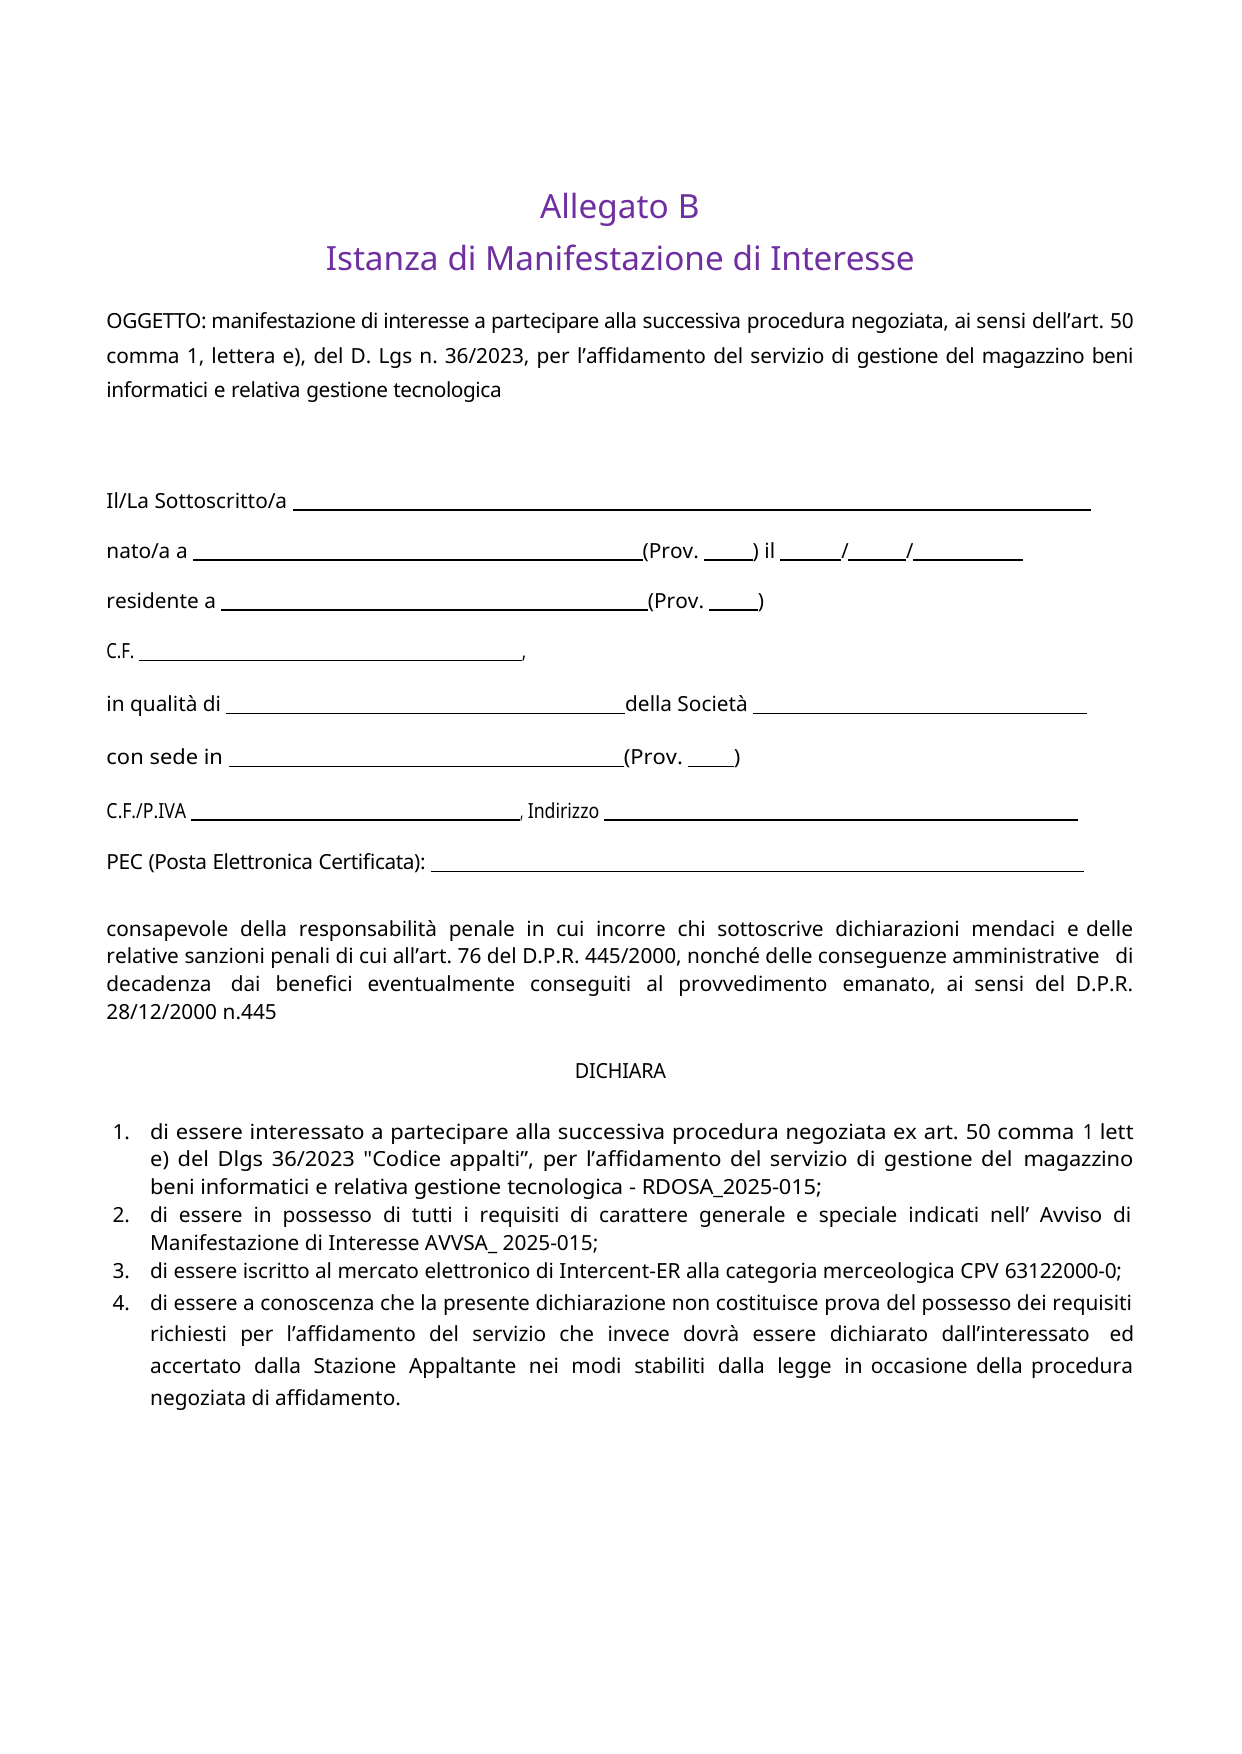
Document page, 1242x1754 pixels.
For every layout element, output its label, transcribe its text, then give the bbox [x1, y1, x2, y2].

title Allegato B [103, 183, 1137, 228]
text con sede in (Prov. ) [106, 742, 1138, 771]
text C.F./P.IVA , Indirizzo [106, 796, 1138, 824]
text DICHIARA [103, 1056, 1137, 1084]
text OGGETTO: manifestazione di interesse a partecipare alla successiva procedura negoziata, ai sensi dell’art. 50 comma 1, lettera e), del D. Lgs n. 36/2023, per l’affidamento del servizio di gestione del magazzino beni informatici e relativa gestione tecnologica [106, 306, 1133, 404]
title Istanza di Manifestazione di Interesse [103, 235, 1137, 280]
list di essere a conoscenza che la presente dichiarazione non costituisce prova del possesso dei requisiti richiesti per l’affidamento del servizio che invece dovrà essere dichiarato dall’interessato ed accertato dalla Stazione Appaltante nei modi stabiliti dalla legge in occasione della procedura negoziata di affidamento. [112, 1288, 1134, 1411]
list di essere iscritto al mercato elettronico di Intercent-ER alla categoria merceologica CPV 63122000-0; [112, 1256, 1133, 1285]
text PEC (Posta Elettronica Certificata): [106, 847, 1138, 876]
text C.F. , [106, 636, 1138, 664]
list di essere interessato a partecipare alla successiva procedura negoziata ex art. 50 comma 1 lett e) del Dlgs 36/2023 "Codice appalti”, per l’affidamento del servizio di gestione del magazzino beni informatici e relativa gestione tecnologica - RDOSA_2025-015; [112, 1117, 1133, 1201]
text consapevole della responsabilità penale in cui incorre chi sottoscrive dichiarazioni mendaci e delle relative sanzioni penali di cui all’art. 76 del D.P.R. 445/2000, nonché delle conseguenze amministrative di decadenza dai benefici eventualmente conseguiti al provvedimento emanato, ai sensi del D.P.R. 28/12/2000 n.445 [106, 914, 1133, 1026]
list di essere in possesso di tutti i requisiti di carattere generale e speciale indicati nell’ Avviso di Manifestazione di Interesse AVVSA_ 2025-015; [112, 1201, 1134, 1256]
text in qualità di della Società [106, 689, 1138, 718]
text Il/La Sottoscritto/a nato/a a (Prov. ) il / / residente a (Prov. ) [106, 486, 1092, 614]
